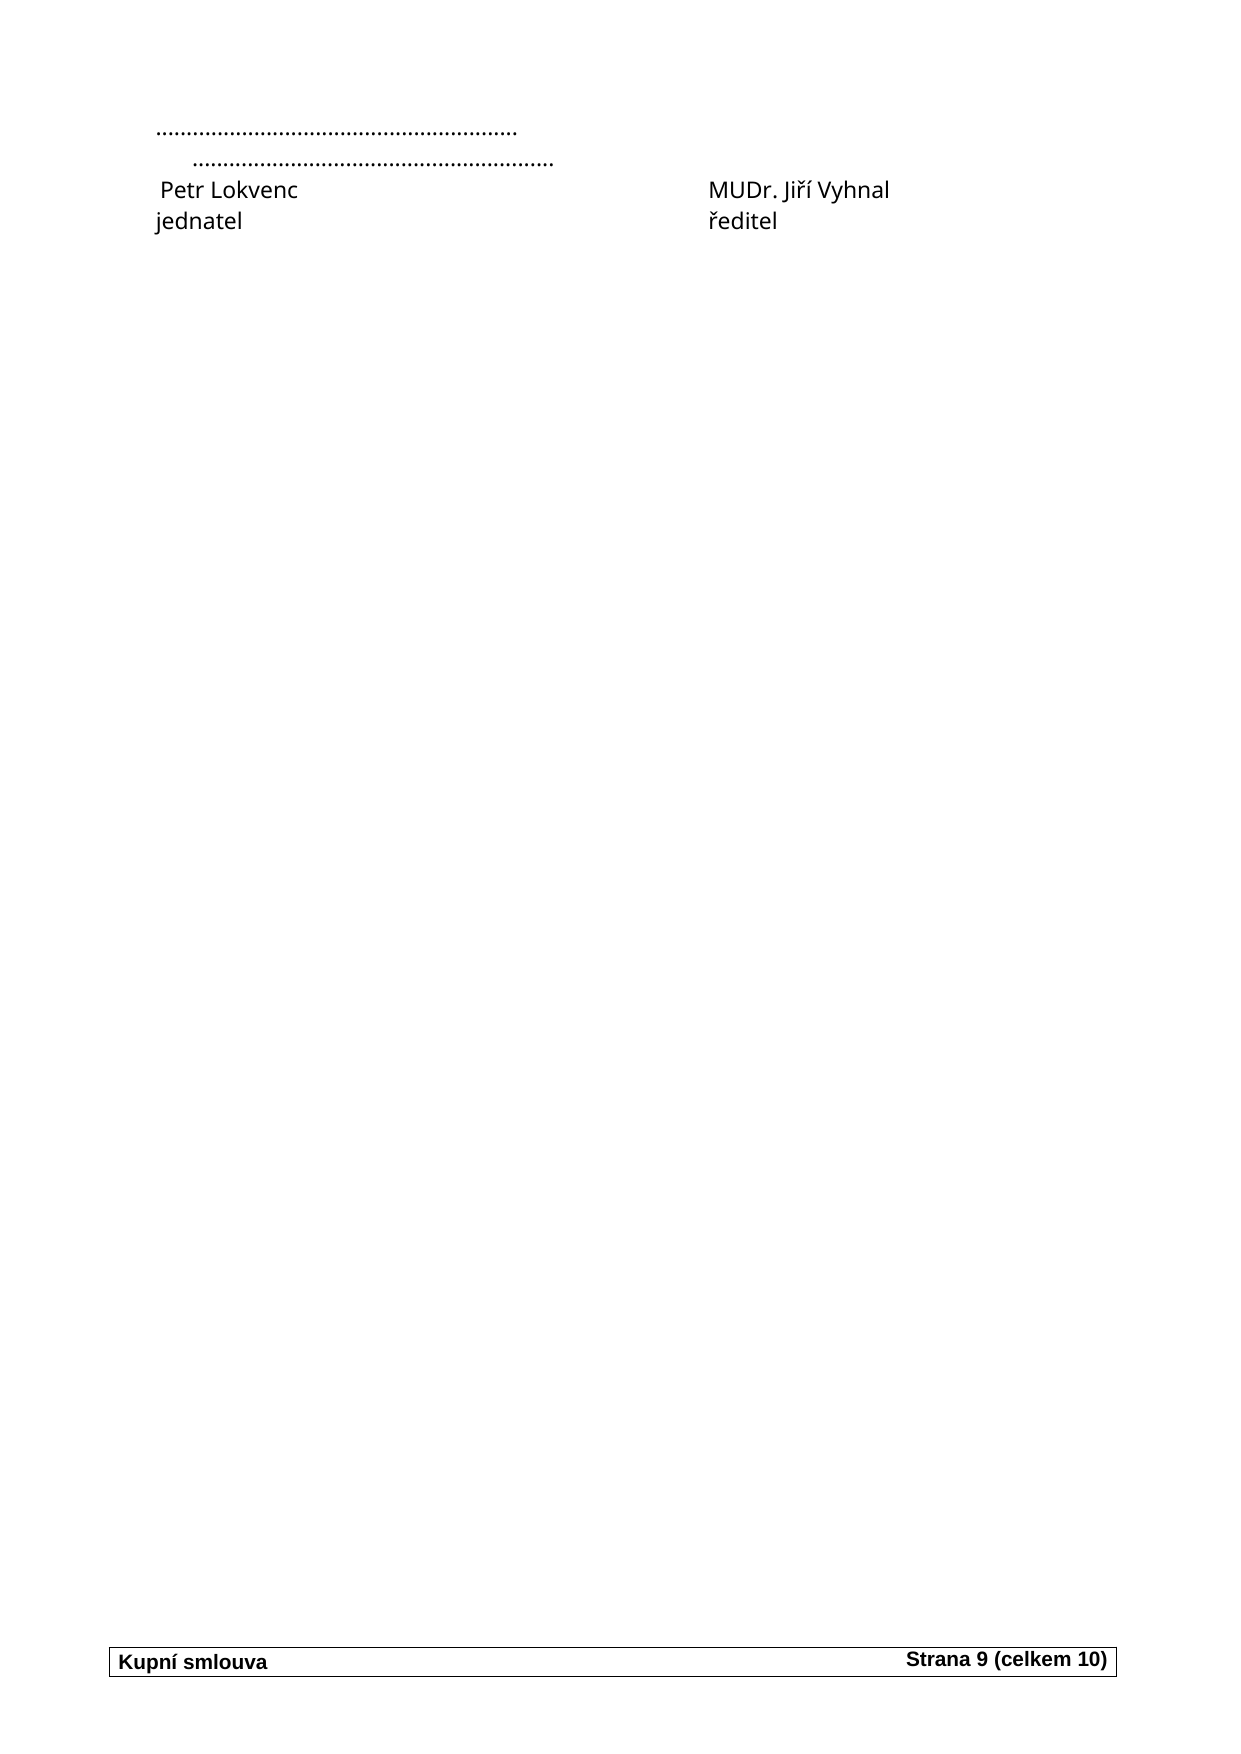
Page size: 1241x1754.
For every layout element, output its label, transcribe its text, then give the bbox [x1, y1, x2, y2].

text Petr Lokvenc MUDr. Jiří Vyhnal [118, 174, 1107, 205]
text jednatel ředitel [118, 205, 1107, 236]
text ........................................................... ........................................................... [118, 111, 1107, 174]
